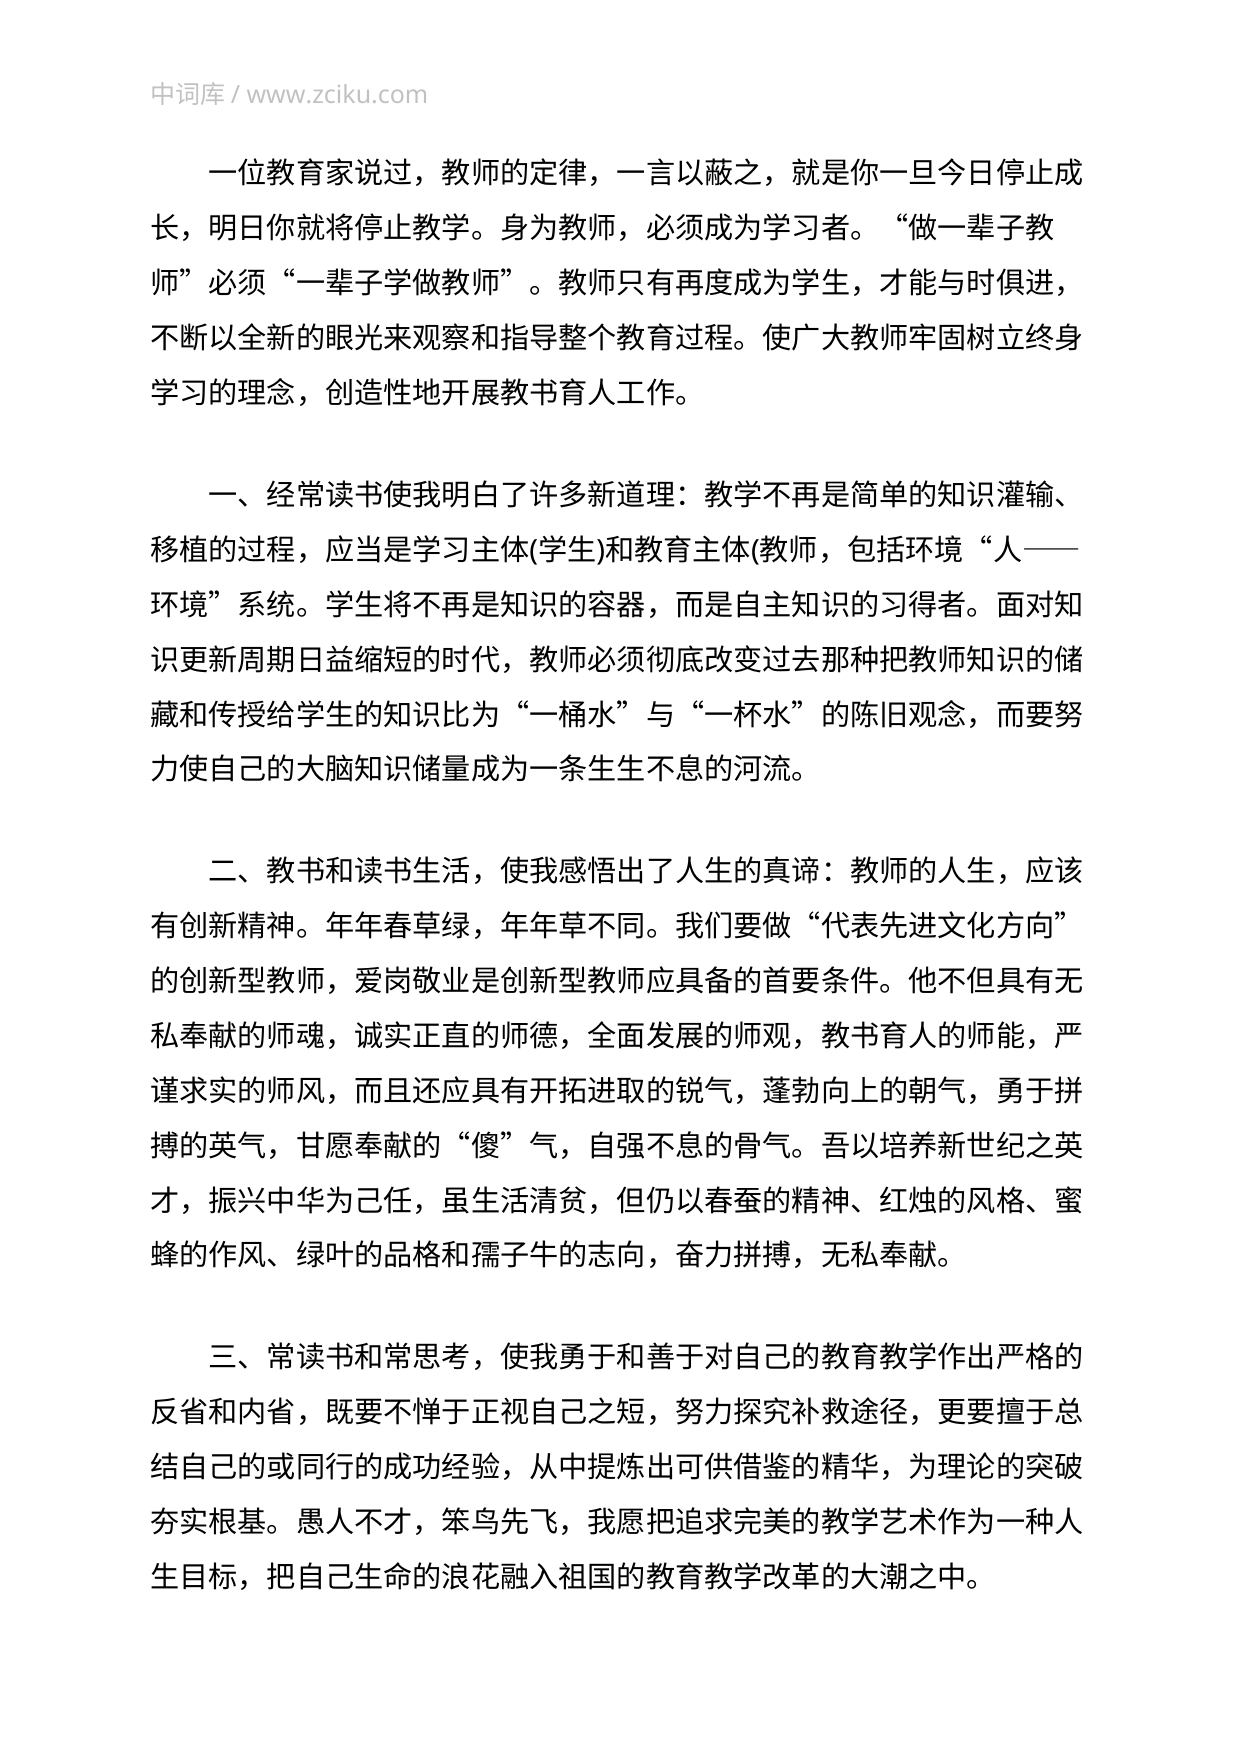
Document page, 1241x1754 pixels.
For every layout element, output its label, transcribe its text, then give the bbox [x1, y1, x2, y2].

text 一、经常读书使我明白了许多新道理：教学不再是简单的知识灌输、移植的过程，应当是学习主体(学生)和教育主体(教师，包括环境“人——环境”系统。学生将不再是知识的容器，而是自主知识的习得者。面对知识更新周期日益缩短的时代，教师必须彻底改变过去那种把教师知识的储藏和传授给学生的知识比为“一桶水”与“一杯水”的陈旧观念，而要努力使自己的大脑知识储量成为一条生生不息的河流。 [150, 471, 1090, 788]
text 二、教书和读书生活，使我感悟出了人生的真谛：教师的人生，应该有创新精神。年年春草绿，年年草不同。我们要做“代表先进文化方向”的创新型教师，爱岗敬业是创新型教师应具备的首要条件。他不但具有无私奉献的师魂，诚实正直的师德，全面发展的师观，教书育人的师能，严谨求实的师风，而且还应具有开拓进取的锐气，蓬勃向上的朝气，勇于拼搏的英气，甘愿奉献的“傻”气，自强不息的骨气。吾以培养新世纪之英才，振兴中华为己任，虽生活清贫，但仍以春蚕的精神、红烛的风格、蜜蜂的作风、绿叶的品格和孺子牛的志向，奋力拼搏，无私奉献。 [150, 848, 1090, 1274]
text 三、常读书和常思考，使我勇于和善于对自己的教育教学作出严格的反省和内省，既要不惮于正视自己之短，努力探究补救途径，更要擅于总结自己的或同行的成功经验，从中提炼出可供借鉴的精华，为理论的突破夯实根基。愚人不才，笨鸟先飞，我愿把追求完美的教学艺术作为一种人生目标，把自己生命的浪花融入祖国的教育教学改革的大潮之中。 [150, 1334, 1090, 1596]
text 一位教育家说过，教师的定律，一言以蔽之，就是你一旦今日停止成长，明日你就将停止教学。身为教师，必须成为学习者。“做一辈子教师”必须“一辈子学做教师”。教师只有再度成为学生，才能与时俱进，不断以全新的眼光来观察和指导整个教育过程。使广大教师牢固树立终身学习的理念，创造性地开展教书育人工作。 [150, 150, 1090, 412]
